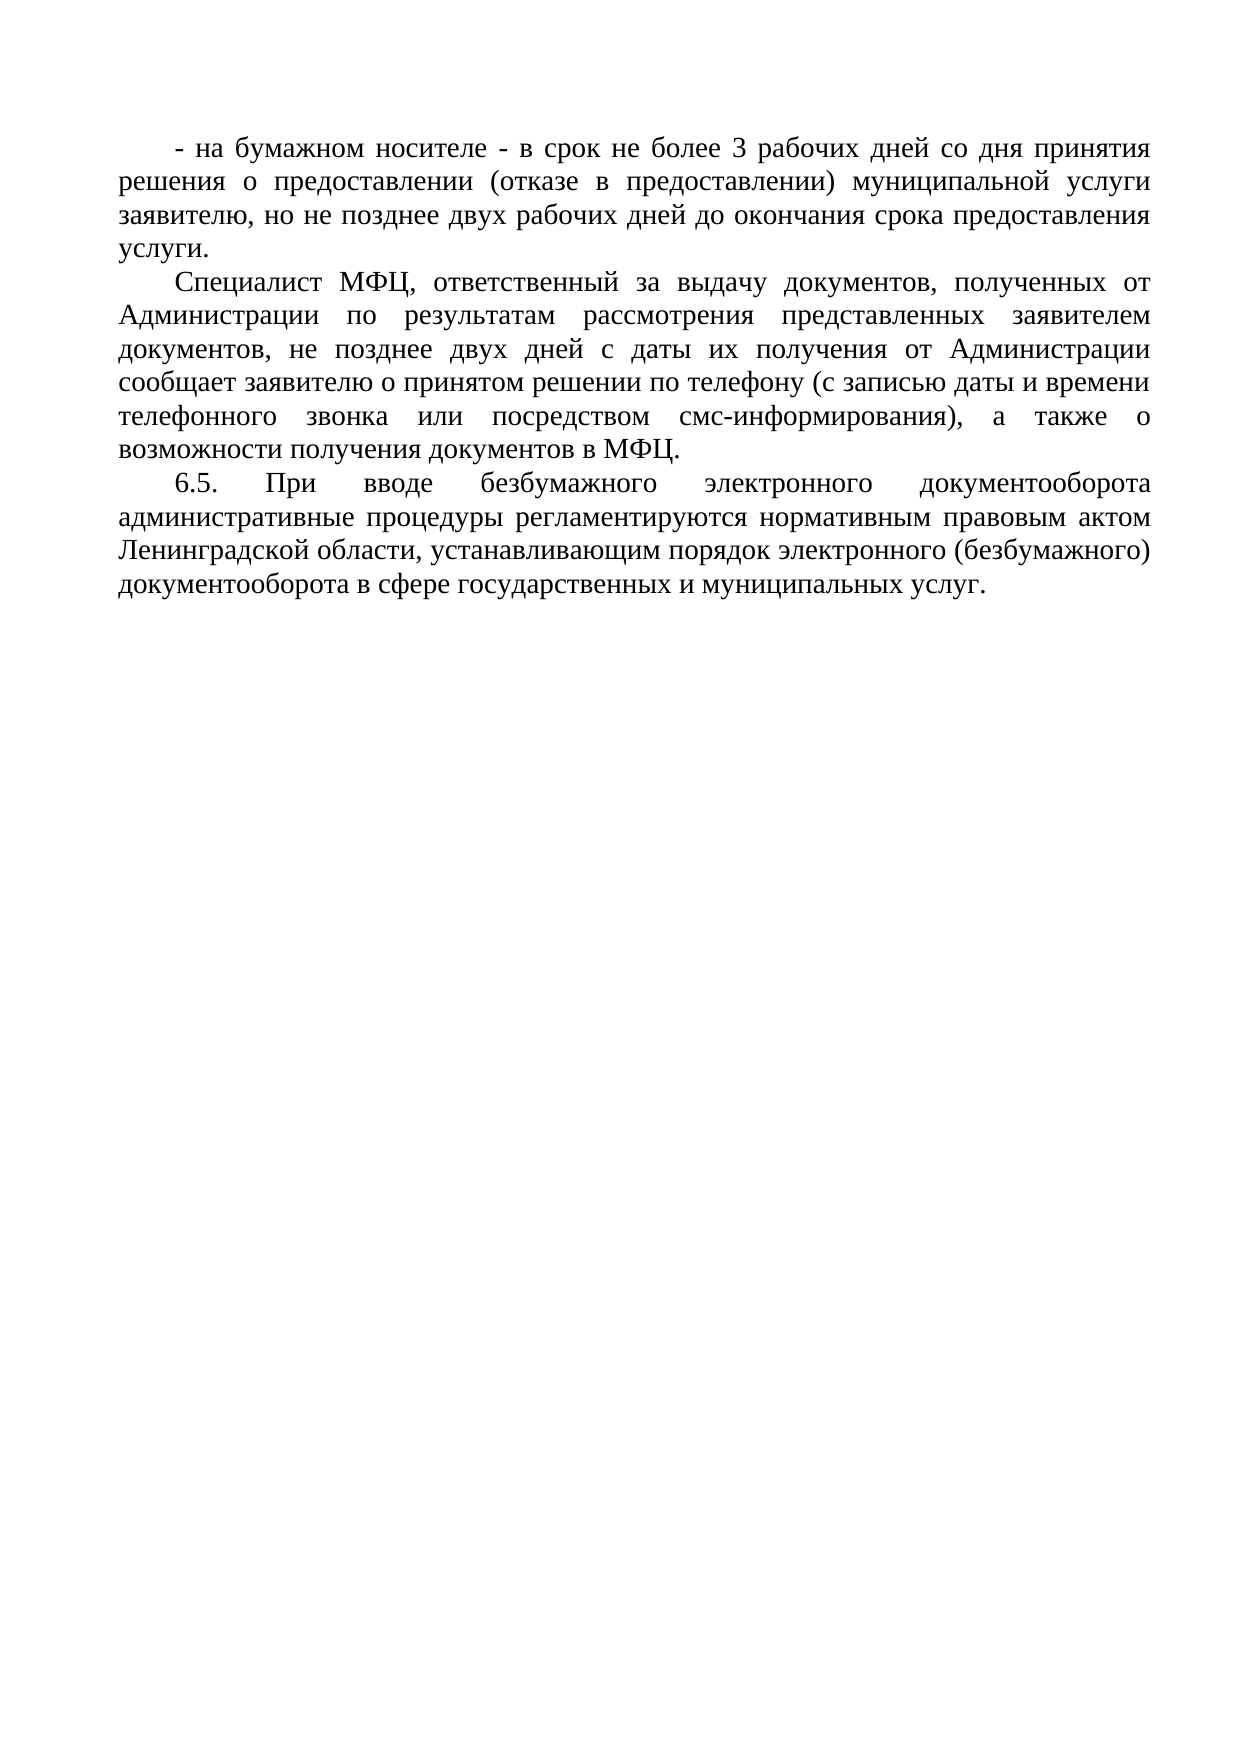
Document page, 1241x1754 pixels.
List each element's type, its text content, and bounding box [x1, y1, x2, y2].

text Специалист МФЦ, ответственный за выдачу документов, полученных от Администрации по результатам рассмотрения представленных заявителем документов, не позднее двух дней с даты их получения от Администрации сообщает заявителю о принятом решении по телефону (с записью даты и времени телефонного звонка или посредством смс-информирования), а также о возможности получения документов в МФЦ. [118, 264, 1152, 465]
text 6.5. При вводе безбумажного электронного документооборота административные процедуры регламентируются нормативным правовым актом Ленинградской области, устанавливающим порядок электронного (безбумажного) документооборота в сфере государственных и муниципальных услуг. [118, 465, 1152, 599]
text - на бумажном носителе - в срок не более 3 рабочих дней со дня принятия решения о предоставлении (отказе в предоставлении) муниципальной услуги заявителю, но не позднее двух рабочих дней до окончания срока предоставления услуги. [118, 130, 1152, 264]
